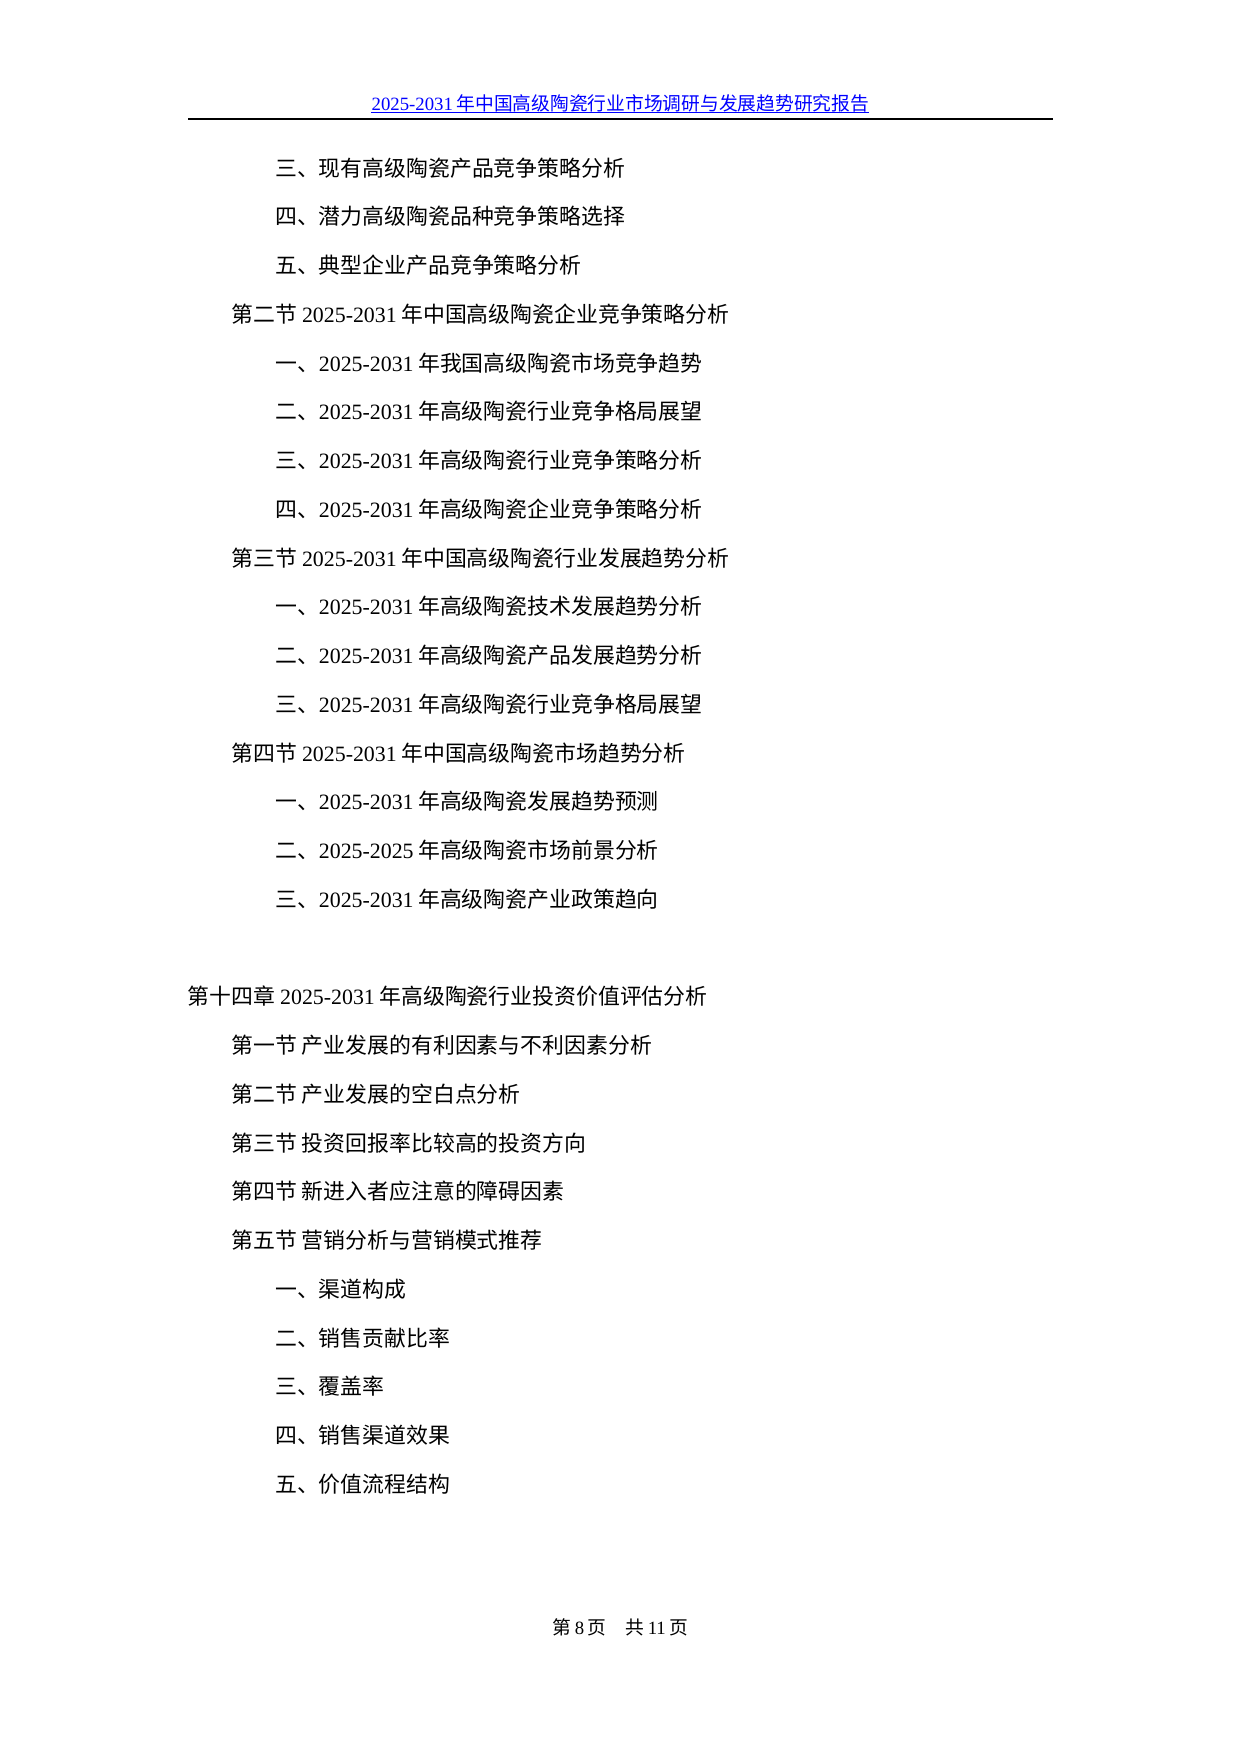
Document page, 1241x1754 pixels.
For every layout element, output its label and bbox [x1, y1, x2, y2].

text [187, 150, 1053, 1499]
